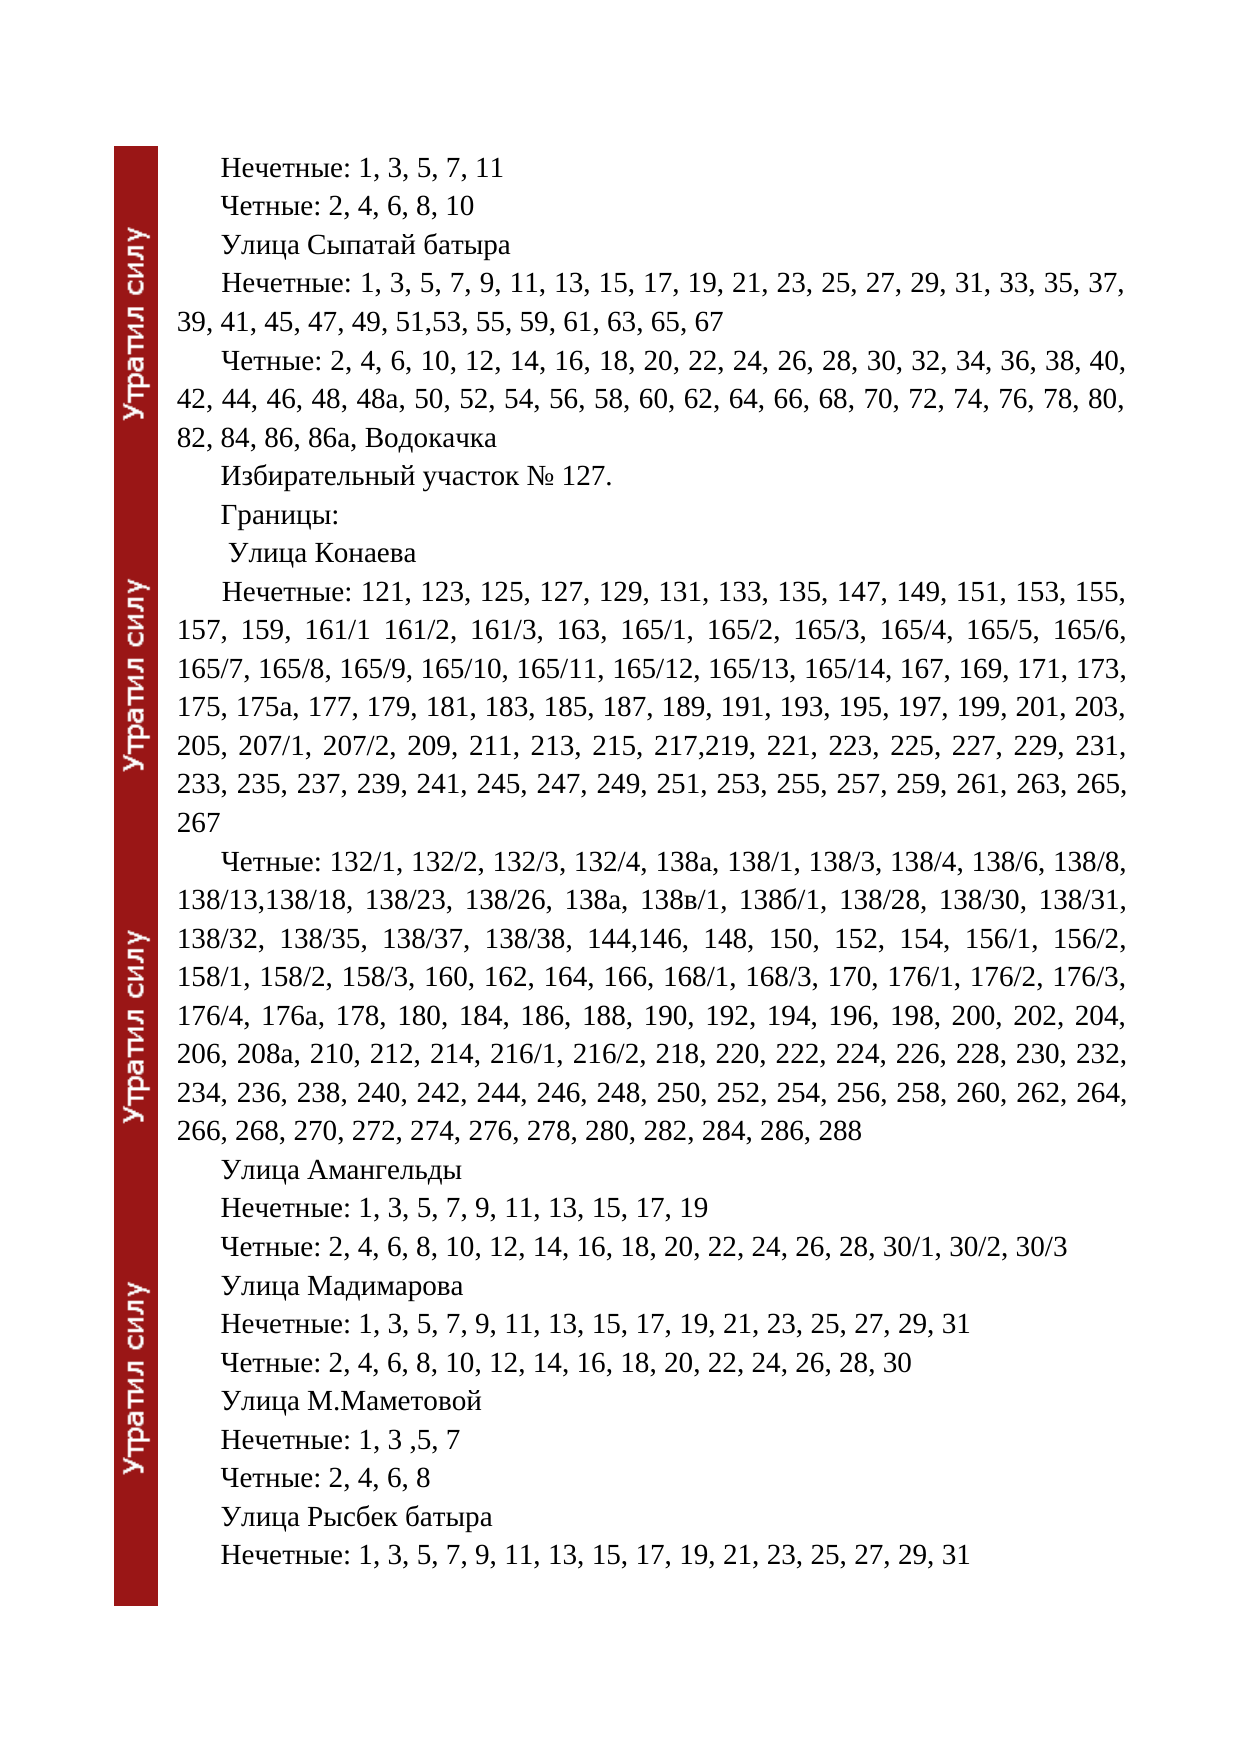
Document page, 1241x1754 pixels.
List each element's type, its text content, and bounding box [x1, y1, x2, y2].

text Нечетные: 1, 3 ,5, 7 [112, 1422, 1128, 1455]
text Нечетные: 1, 3, 5, 7, 11 [112, 150, 1128, 183]
text Улица Конаева [112, 535, 1128, 569]
text Нечетные: 1, 3, 5, 7, 9, 11, 13, 15, 17, 19, 21, 23, 25, 27, 29, 31, 33, 35, 37, 39, 41, 45, 47, 49, 51,53, 55, 59, 61, 63, 65, 67 [112, 266, 1128, 338]
picture [114, 1378, 158, 1383]
picture [114, 1494, 158, 1499]
text Улица Рысбек батыра [112, 1499, 1128, 1532]
picture [114, 1301, 158, 1306]
text Улица М.Маметовой [112, 1383, 1128, 1417]
picture [114, 1571, 158, 1606]
text Нечетные: 1, 3, 5, 7, 9, 11, 13, 15, 17, 19, 21, 23, 25, 27, 29, 31 [112, 1306, 1128, 1340]
text Избирательный участок № 127. [112, 458, 1128, 492]
picture [114, 453, 158, 458]
text Нечетные: 121, 123, 125, 127, 129, 131, 133, 135, 147, 149, 151, 153, 155, 157, 159, 161/1 161/2, 161/3, 163, 165/1, 165/2, 165/3, 165/4, 165/5, 165/6, 165/7, 165/8, 165/9, 165/10, 165/11, 165/12, 165/13, 165/14, 167, 169, 171, 173, 175, 175а, 177, 179, 181, 183, 185, 187, 189, 191, 193, 195, 197, 199, 201, 203, 205, 207/1, 207/2, 209, 211, 213, 215, 217,219, 221, 223, 225, 227, 229, 231, 233, 235, 237, 239, 241, 245, 247, 249, 251, 253, 255, 257, 259, 261, 263, 265, 267 [112, 574, 1128, 839]
text Нечетные: 1, 3, 5, 7, 9, 11, 13, 15, 17, 19 [112, 1191, 1128, 1224]
text Нечетные: 1, 3, 5, 7, 9, 11, 13, 15, 17, 19, 21, 23, 25, 27, 29, 31 [112, 1537, 1128, 1571]
picture [114, 338, 158, 343]
picture [114, 1147, 158, 1152]
text Четные: 2, 4, 6, 8, 10 [112, 188, 1128, 222]
text Четные: 2, 4, 6, 8 [112, 1460, 1128, 1494]
text Границы: [112, 497, 1128, 530]
picture [114, 1263, 158, 1268]
picture [114, 1455, 158, 1460]
picture [114, 1186, 158, 1191]
text Четные: 2, 4, 6, 8, 10, 12, 14, 16, 18, 20, 22, 24, 26, 28, 30 [112, 1345, 1128, 1378]
picture [114, 839, 158, 844]
picture [114, 1417, 158, 1422]
picture [114, 146, 158, 150]
picture [114, 569, 158, 574]
text Улица Сыпатай батыра [112, 227, 1128, 261]
picture [114, 222, 158, 227]
text Улица Мадимарова [112, 1268, 1128, 1301]
picture [114, 183, 158, 188]
text Улица Амангельды [112, 1152, 1128, 1186]
picture [114, 1340, 158, 1345]
picture [114, 1224, 158, 1229]
text Четные: 132/1, 132/2, 132/3, 132/4, 138а, 138/1, 138/3, 138/4, 138/6, 138/8, 138/13,138/18, 138/23, 138/26, 138а, 138в/1, 138б/1, 138/28, 138/30, 138/31, 138/32, 138/35, 138/37, 138/38, 144,146, 148, 150, 152, 154, 156/1, 156/2, 158/1, 158/2, 158/3, 160, 162, 164, 166, 168/1, 168/3, 170, 176/1, 176/2, 176/3, 176/4, 176а, 178, 180, 184, 186, 188, 190, 192, 194, 196, 198, 200, 202, 204, 206, 208а, 210, 212, 214, 216/1, 216/2, 218, 220, 222, 224, 226, 228, 230, 232, 234, 236, 238, 240, 242, 244, 246, 248, 250, 252, 254, 256, 258, 260, 262, 264, 266, 268, 270, 272, 274, 276, 278, 280, 282, 284, 286, 288 [112, 844, 1128, 1147]
picture [114, 261, 158, 266]
picture [114, 530, 158, 535]
text Четные: 2, 4, 6, 10, 12, 14, 16, 18, 20, 22, 24, 26, 28, 30, 32, 34, 36, 38, 40, 42, 44, 46, 48, 48а, 50, 52, 54, 56, 58, 60, 62, 64, 66, 68, 70, 72, 74, 76, 78, 80, 82, 84, 86, 86а, Водокачка [112, 343, 1128, 453]
picture [114, 1532, 158, 1537]
text Четные: 2, 4, 6, 8, 10, 12, 14, 16, 18, 20, 22, 24, 26, 28, 30/1, 30/2, 30/3 [112, 1229, 1128, 1263]
picture [114, 492, 158, 497]
